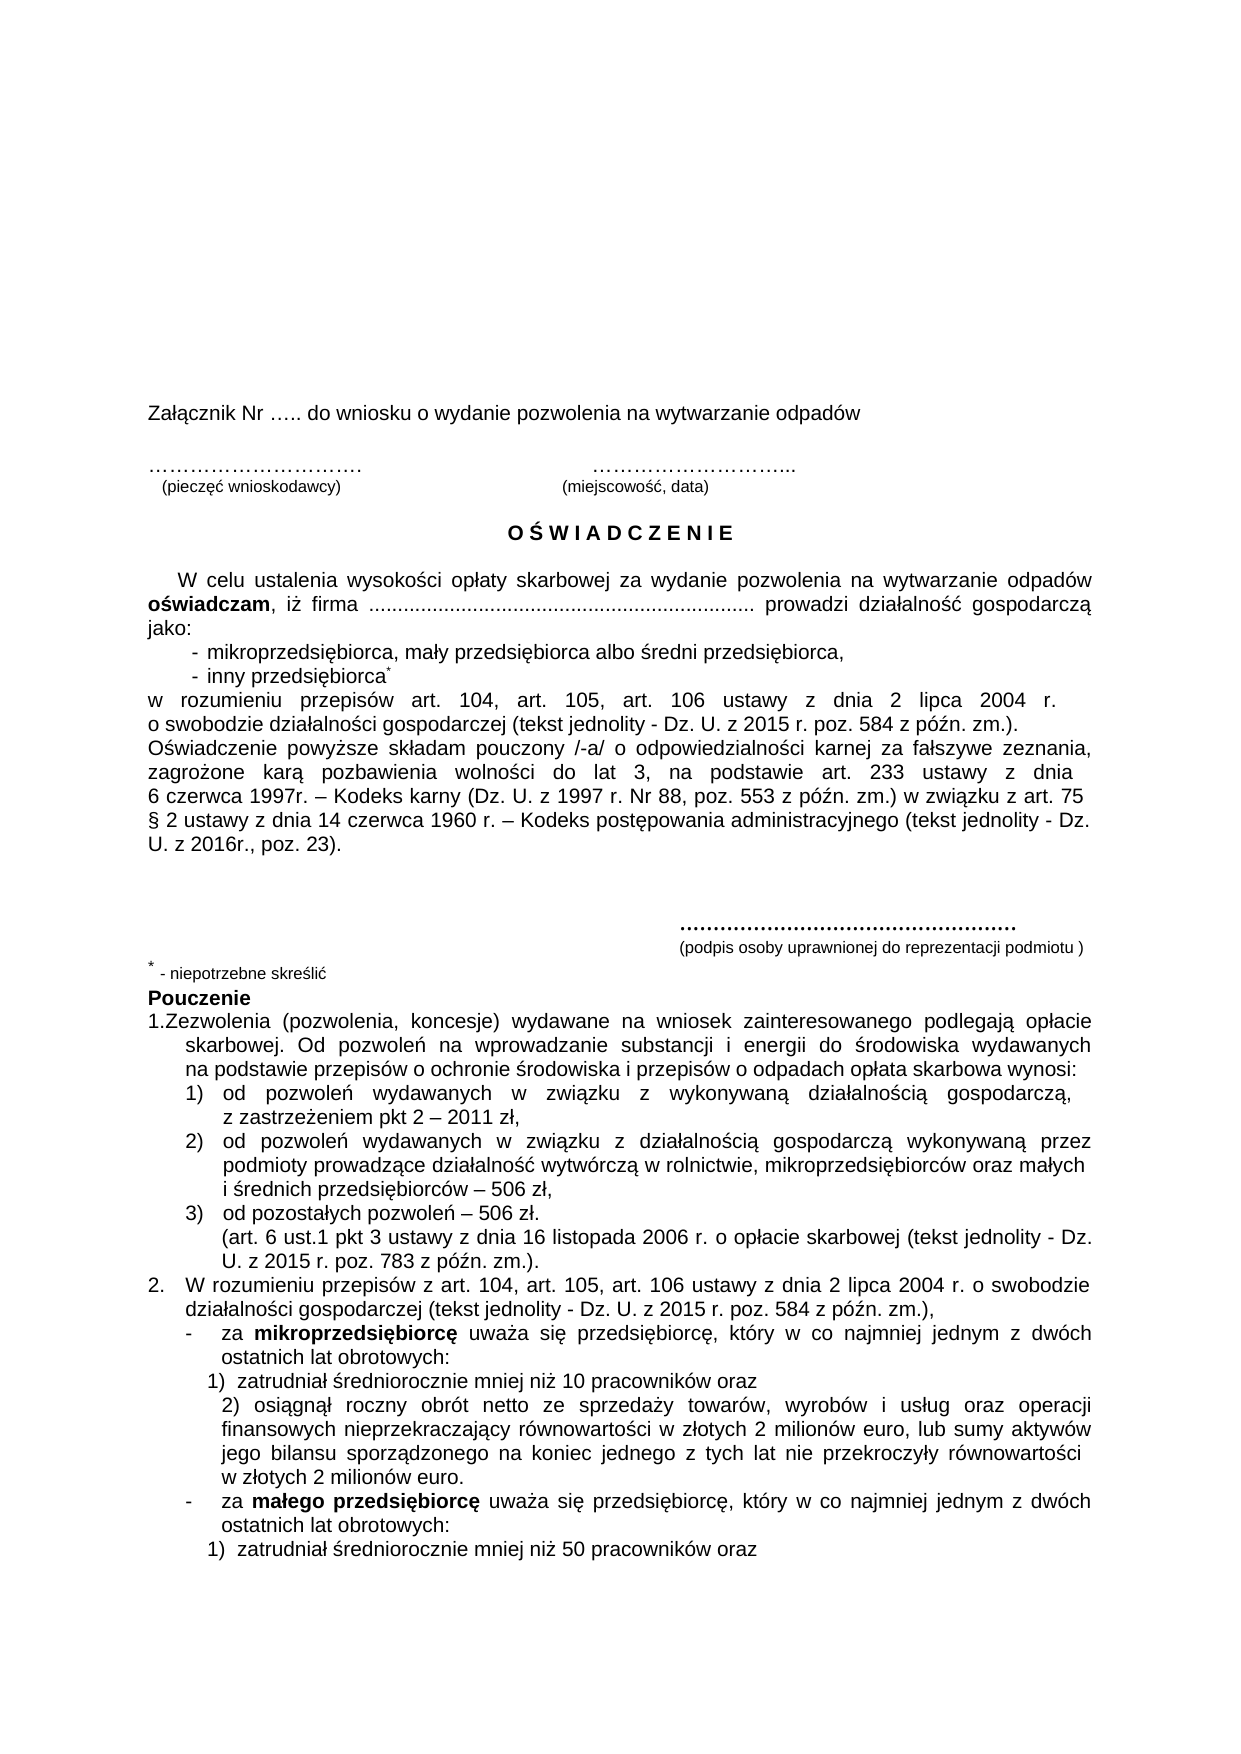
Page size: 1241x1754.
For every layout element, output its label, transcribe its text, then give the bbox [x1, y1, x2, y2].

text .............……………………………….. [679, 904, 1093, 938]
text - mikroprzedsiębiorca, mały przedsiębiorca albo średni przedsiębiorca, [148, 640, 1093, 664]
list od pozwoleń wydawanych w związku z działalnością gospodarczą wykonywaną przez podmioty prowadzące działalność wytwórczą w rolnictwie, mikroprzedsiębiorców oraz małych i średnich przedsiębiorców – 506 zł, [185, 1129, 1093, 1201]
text Oświadczenie powyższe składam pouczony /-a/ o odpowiedzialności karnej za fałszywe zeznania, zagrożone karą pozbawienia wolności do lat 3, na podstawie art. 233 ustawy z dnia 6 czerwca 1997r. – Kodeks karny (Dz. U. z 1997 r. Nr 88, poz. 553 z późn. zm.) w związku z art. 75 § 2 ustawy z dnia 14 czerwca 1960 r. – Kodeks postępowania administracyjnego (tekst jednolity - Dz. U. z 2016r., poz. 23). [148, 736, 1093, 856]
text Załącznik Nr ….. do wniosku o wydanie pozwolenia na wytwarzanie odpadów [148, 401, 1093, 424]
text O Ś W I A D C Z E N I E [148, 520, 1093, 544]
text - inny przedsiębiorca* [148, 664, 1093, 688]
text (art. 6 ust.1 pkt 3 ustawy z dnia 16 listopada 2006 r. o opłacie skarbowej (tekst jednolity - Dz. U. z 2015 r. poz. 783 z późn. zm.). [221, 1225, 1093, 1273]
text - za małego przedsiębiorcę uważa się przedsiębiorcę, który w co najmniej jednym z dwóch ostatnich lat obrotowych: [185, 1488, 1093, 1536]
text Pouczenie [148, 985, 1093, 1009]
text w rozumieniu przepisów art. 104, art. 105, art. 106 ustawy z dnia 2 lipca 2004 r. o swobodzie działalności gospodarczej (tekst jednolity - Dz. U. z 2015 r. poz. 584 z późn. zm.). [148, 688, 1093, 736]
list od pozostałych pozwoleń – 506 zł. [185, 1201, 1093, 1225]
text 1) zatrudniał średniorocznie mniej niż 50 pracowników oraz [185, 1536, 1093, 1560]
list od pozwoleń wydawanych w związku z wykonywaną działalnością gospodarczą, z zastrzeżeniem pkt 2 – 2011 zł, [185, 1081, 1093, 1129]
list Zezwolenia (pozwolenia, koncesje) wydawane na wniosek zainteresowanego podlegają opłacie skarbowej. Od pozwoleń na wprowadzanie substancji i energii do środowiska wydawanych na podstawie przepisów o ochronie środowiska i przepisów o odpadach opłata skarbowa wynosi: [148, 1009, 1093, 1081]
text (pieczęć wnioskodawcy) (miejscowość, data) [148, 477, 1093, 496]
text * - niepotrzebne skreślić [148, 957, 1093, 985]
text - za mikroprzedsiębiorcę uważa się przedsiębiorcę, który w co najmniej jednym z dwóch ostatnich lat obrotowych: [185, 1321, 1093, 1369]
text 1) zatrudniał średniorocznie mniej niż 10 pracowników oraz [185, 1369, 1093, 1393]
list W rozumieniu przepisów z art. 104, art. 105, art. 106 ustawy z dnia 2 lipca 2004 r. o swobodzie działalności gospodarczej (tekst jednolity - Dz. U. z 2015 r. poz. 584 z późn. zm.), [148, 1273, 1093, 1321]
text (podpis osoby uprawnionej do reprezentacji podmiotu ) [679, 938, 1093, 957]
text W celu ustalenia wysokości opłaty skarbowej za wydanie pozwolenia na wytwarzanie odpadów oświadczam, iż firma ................................................................... prowadzi działalność gospodarczą jako: [148, 568, 1093, 640]
text 2) osiągnął roczny obrót netto ze sprzedaży towarów, wyrobów i usług oraz operacji finansowych nieprzekraczający równowartości w złotych 2 milionów euro, lub sumy aktywów jego bilansu sporządzonego na koniec jednego z tych lat nie przekroczyły równowartości w złotych 2 milionów euro. [221, 1393, 1093, 1488]
text …………………………. ………………………... [148, 453, 1093, 477]
